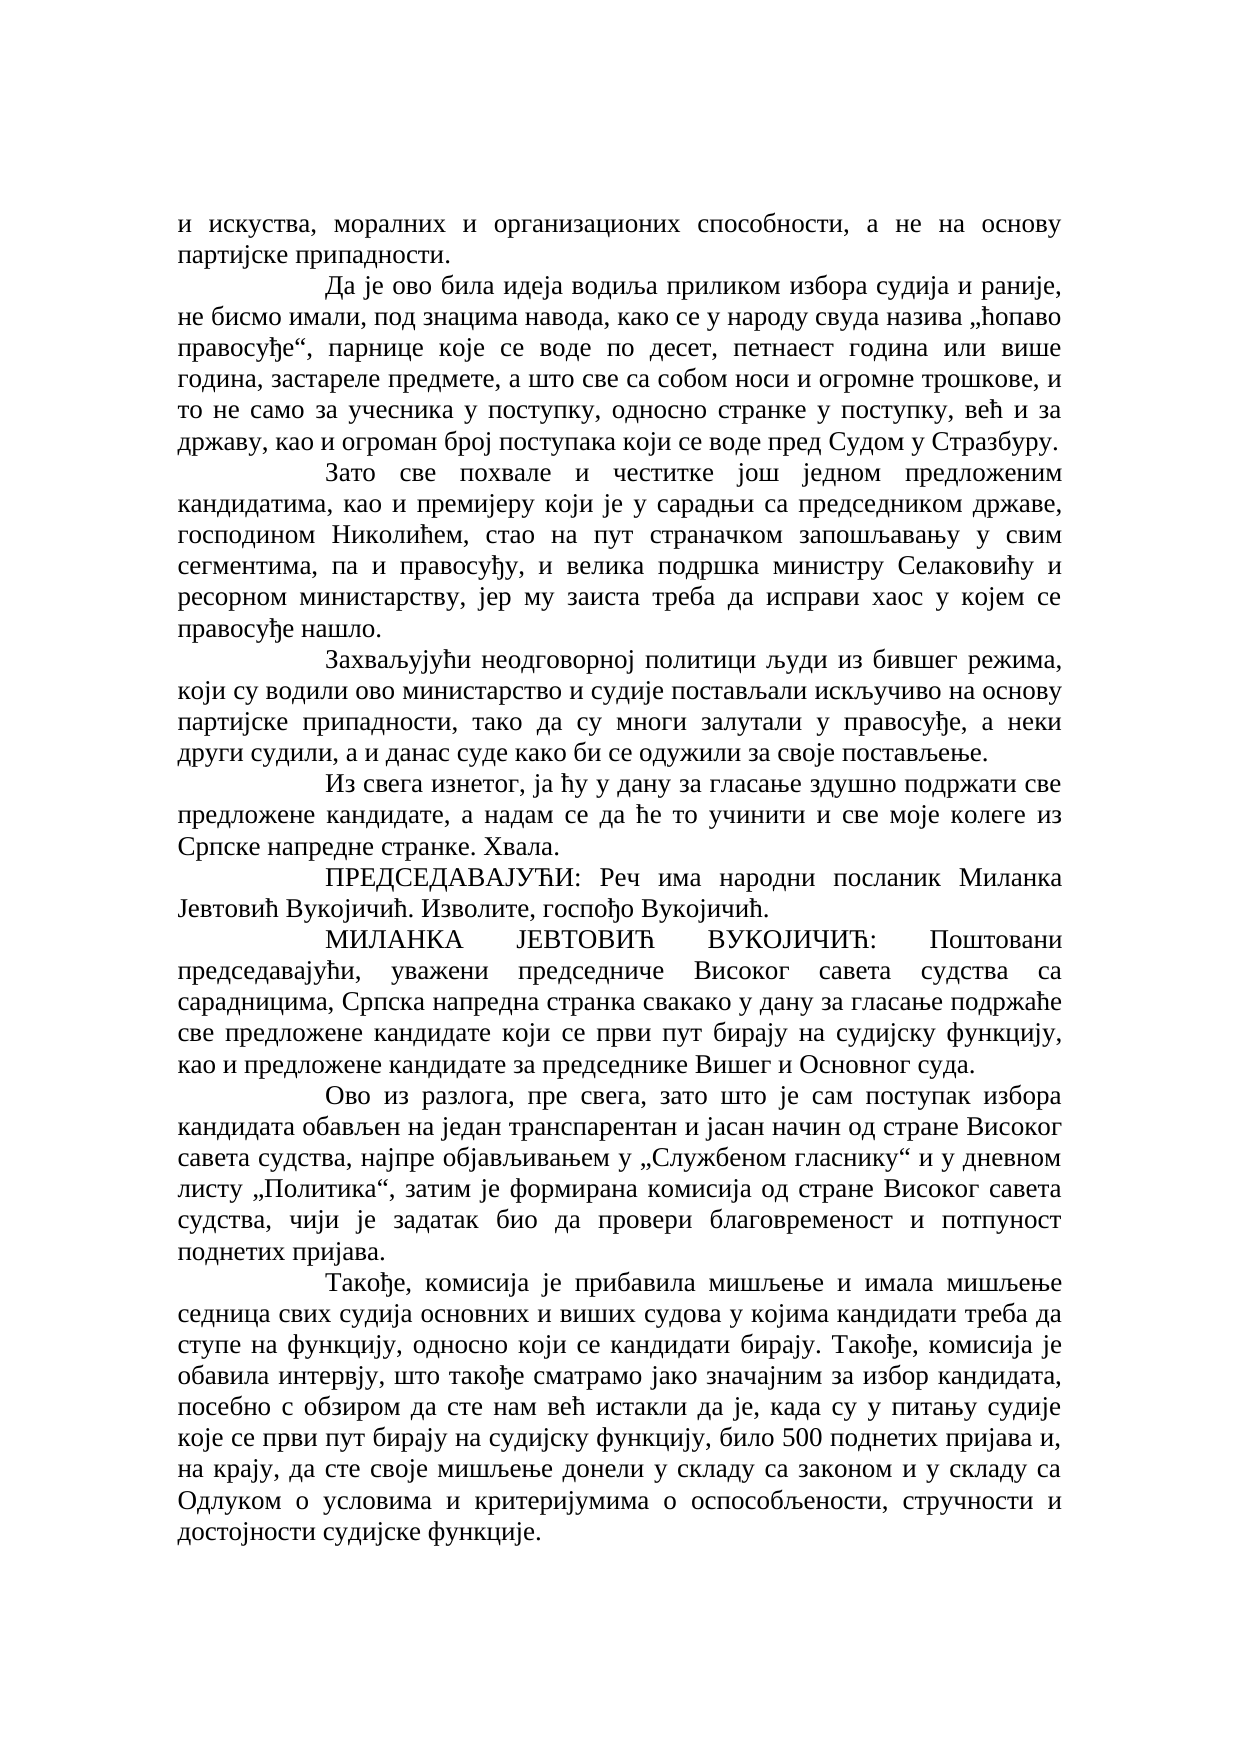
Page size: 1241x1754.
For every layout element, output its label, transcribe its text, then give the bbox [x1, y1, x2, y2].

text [177, 207, 1063, 269]
text Такође, комисија је прибавила мишљење и имала мишљење седница свих судија основних и виших судова у којима кандидати треба да ступе на функцију, односно који се кандидати бирају. Такође, комисија је обавила интервју, што такође сматрамо јако значајним за избор кандидата, посебно с обзиром да сте нам већ истакли да је, када су у питању судије које се први пут бирају на судијску функцију, било 500 поднетих пријава и, на крају, да сте своје мишљење донели у складу са законом и у складу са Одлуком о условима и критеријумима о оспособљености, стручности и достојности судијске функције. [177, 1266, 1063, 1546]
text Да је ово била идеја водиља приликом избора судија и раније, не бисмо имали, под знацима навода, како се у народу свуда назива „ћопаво правосуђе“, парнице које се воде по десет, петнаест година или више година, застареле предмете, а што све са собом носи и огромне трошкове, и то не само за учесника у поступку, односно странке у поступку, већ и за државу, као и огроман број поступака који се воде пред Судом у Стразбуру. [177, 269, 1063, 456]
text Захваљујући неодговорној политици људи из бившег режима, који су водили ово министарство и судије постављали искључиво на основу партијске припадности, тако да су многи залутали у правосуђе, а неки други судили, а и данас суде како би се одужили за своје постављење. [177, 643, 1063, 767]
text Из свега изнетог, ја ћу у дану за гласање здушно подржати све предложене кандидате, а надам се да ће то учинити и све моје колеге из Српске напредне странке. Хвала. [177, 767, 1063, 861]
text ПРЕДСЕДАВАЈУЋИ: Реч има народни посланик Миланка Јевтовић Вукојичић. Изволите, госпођо Вукојичић. [177, 861, 1063, 923]
text Ово из разлога, пре свега, зато што је сам поступак избора кандидата обављен на један транспарентан и јасан начин од стране Високог савета судства, најпре објављивањем у „Службеном гласнику“ и у дневном листу „Политика“, затим је формирана комисија од стране Високог савета судства, чији је задатак био да провери благовременост и потпуност поднетих пријава. [177, 1079, 1063, 1266]
text МИЛАНКА ЈЕВТОВИЋ ВУКОЈИЧИЋ: Поштовани председавајући, уважени председниче Високог савета судства са сарадницима, Српска напредна странка свакако у дану за гласање подржаће све предложене кандидате који се први пут бирају на судијску функцију, као и предложене кандидате за председнике Вишег и Основног суда. [177, 923, 1063, 1079]
text Зато све похвале и честитке још једном предложеним кандидатима, као и премијеру који је у сарадњи са председником државе, господином Николићем, стао на пут страначком запошљавању у свим сегментима, па и правосуђу, и велика подршка министру Селаковићу и ресорном министарству, јер му заиста треба да исправи хаос у којем се правосуђе нашло. [177, 456, 1063, 643]
